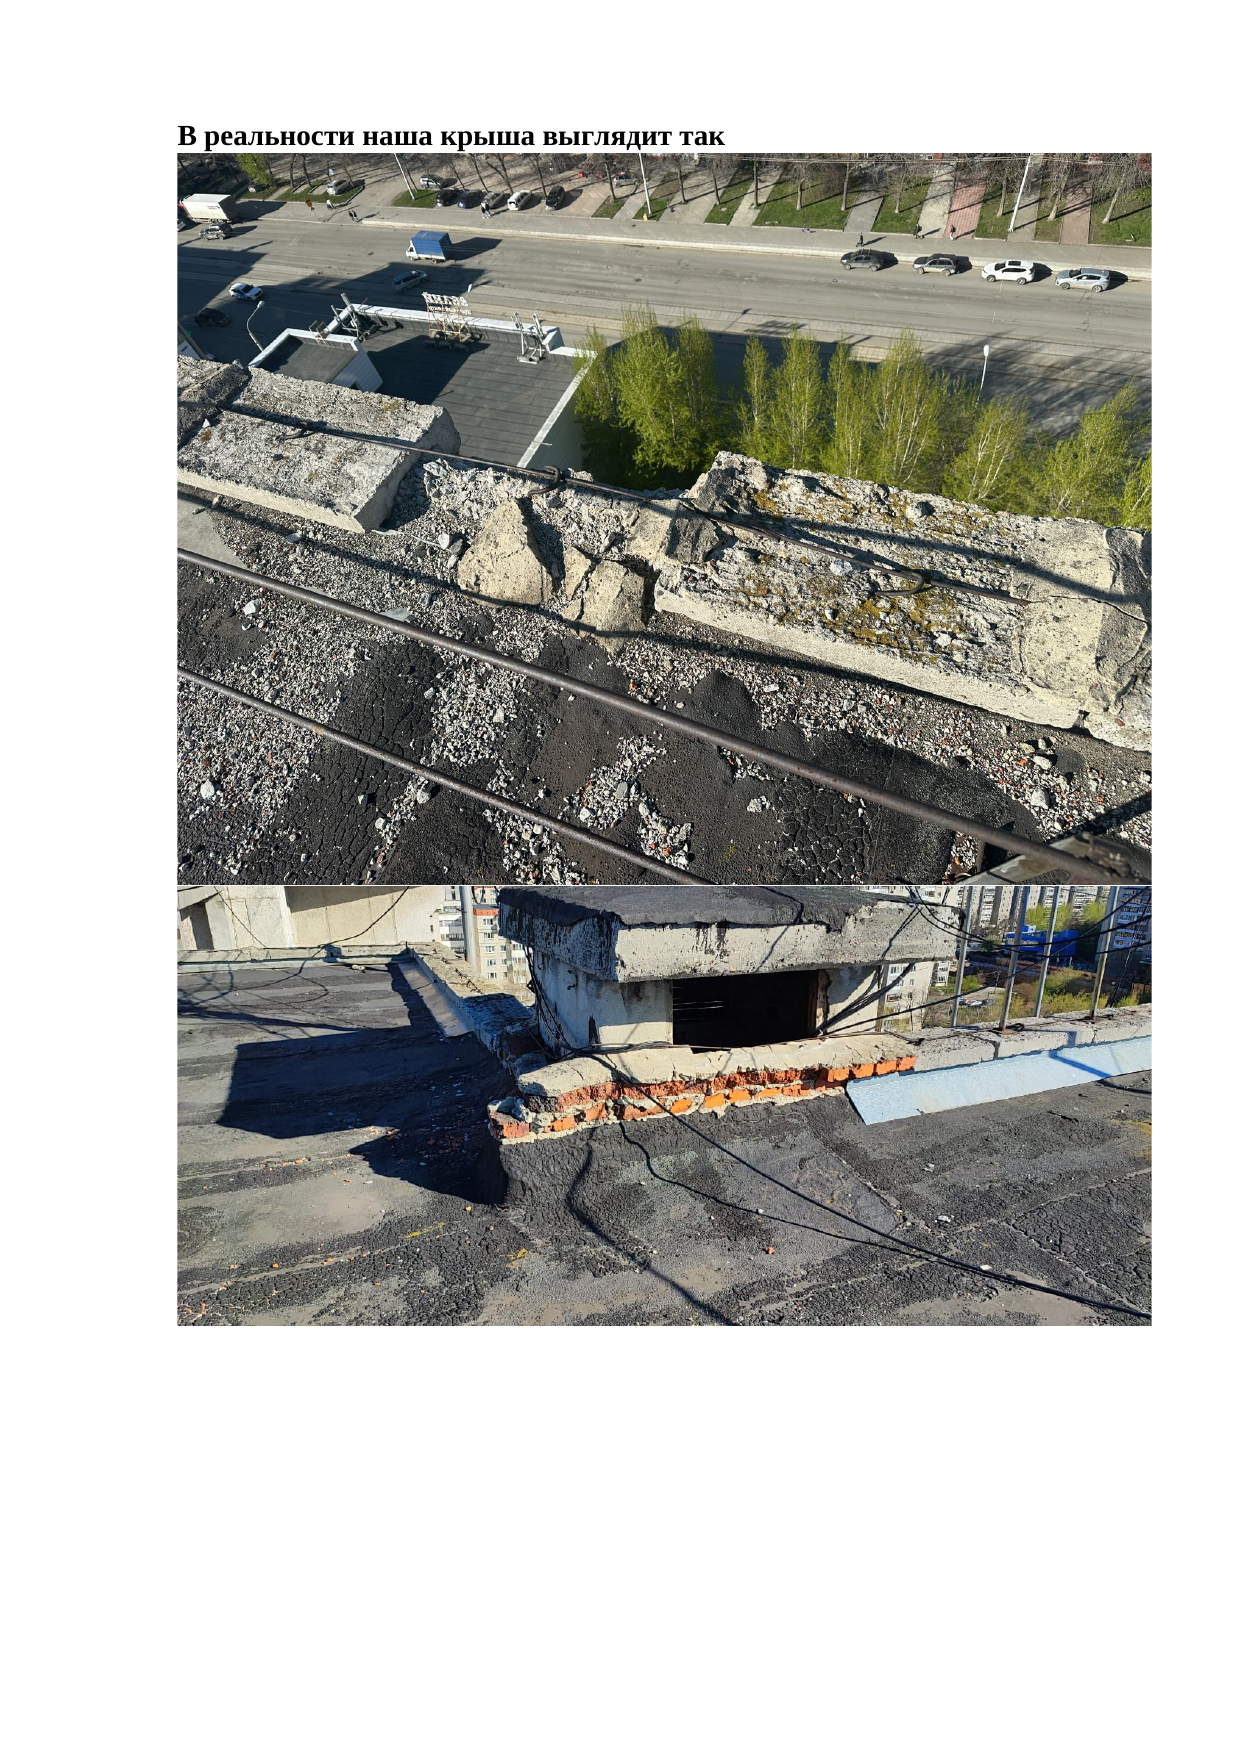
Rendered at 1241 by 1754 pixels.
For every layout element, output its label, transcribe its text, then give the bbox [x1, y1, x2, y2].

picture [177, 886, 1152, 1326]
text В реальности наша крыша выглядит так и представляет реальную угрозу. [177, 118, 1152, 153]
picture [177, 153, 1152, 885]
